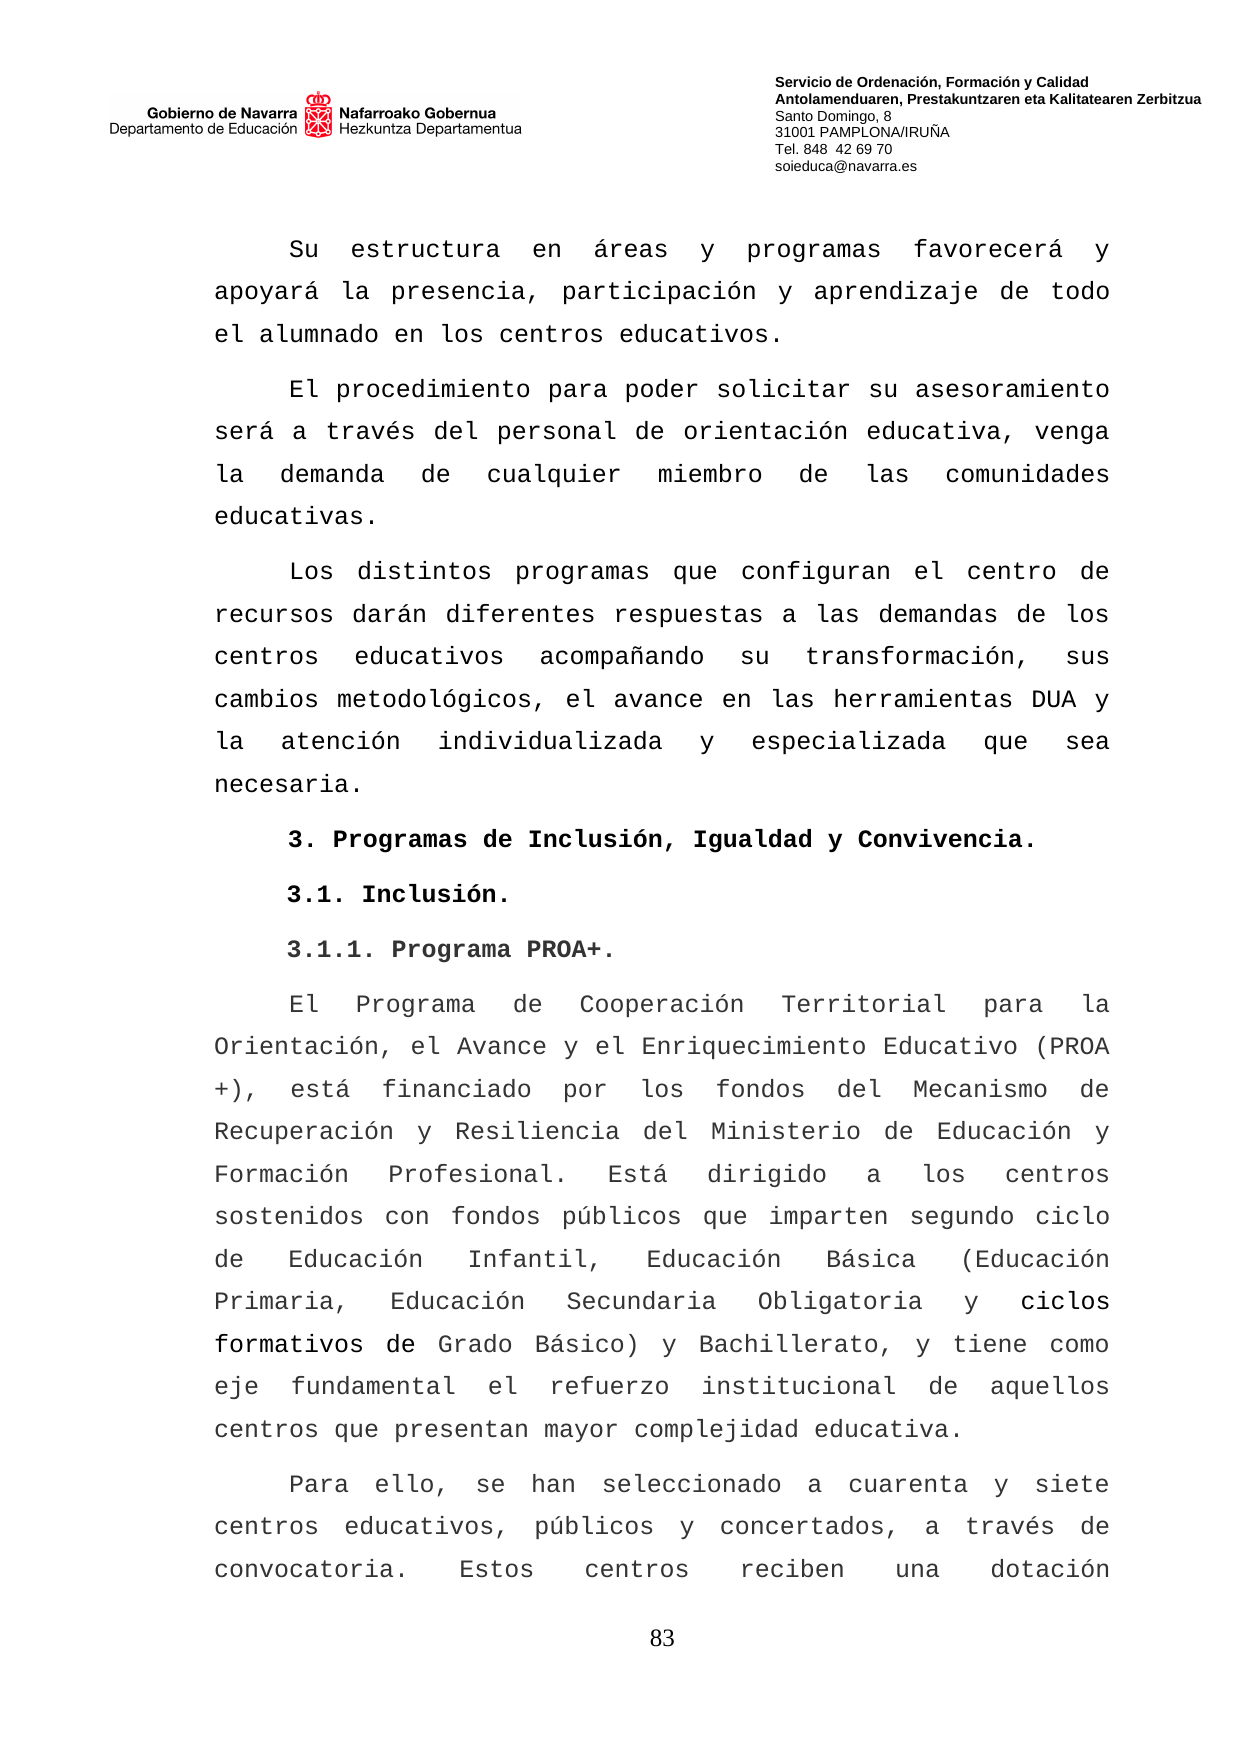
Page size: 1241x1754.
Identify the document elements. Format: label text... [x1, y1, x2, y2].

text Los distintos programas que configuran el centro de recursos darán diferentes respuestas a las demandas de los centros educativos acompañando su transformación, sus cambios metodológicos, el avance en las herramientas DUA y la atención individualizada y especializada que sea necesaria. [214, 559, 1110, 799]
text 3. Programas de Inclusión, Igualdad y Convivencia. [214, 826, 1110, 854]
text 3.1.1. Programa PROA+. [214, 936, 1110, 964]
text 3.1. Inclusión. [214, 881, 1110, 909]
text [214, 1471, 1110, 1584]
text El procedimiento para poder solicitar su asesoramiento será a través del personal de orientación educativa, venga la demanda de cualquier miembro de las comunidades educativas. [214, 376, 1110, 532]
picture [109, 91, 522, 138]
text Su estructura en áreas y programas favorecerá y apoyará la presencia, participación y aprendizaje de todo el alumnado en los centros educativos. [214, 236, 1110, 349]
text El Programa de Cooperación Territorial para la Orientación, el Avance y el Enriquecimiento Educativo (PROA +), está financiado por los fondos del Mecanismo de Recuperación y Resiliencia del Ministerio de Educación y Formación Profesional. Está dirigido a los centros sostenidos con fondos públicos que imparten segundo ciclo de Educación Infantil, Educación Básica (Educación Primaria, Educación Secundaria Obligatoria y ciclos formativos de Grado Básico) y Bachillerato, y tiene como eje fundamental el refuerzo institucional de aquellos centros que presentan mayor complejidad educativa. [214, 991, 1110, 1444]
